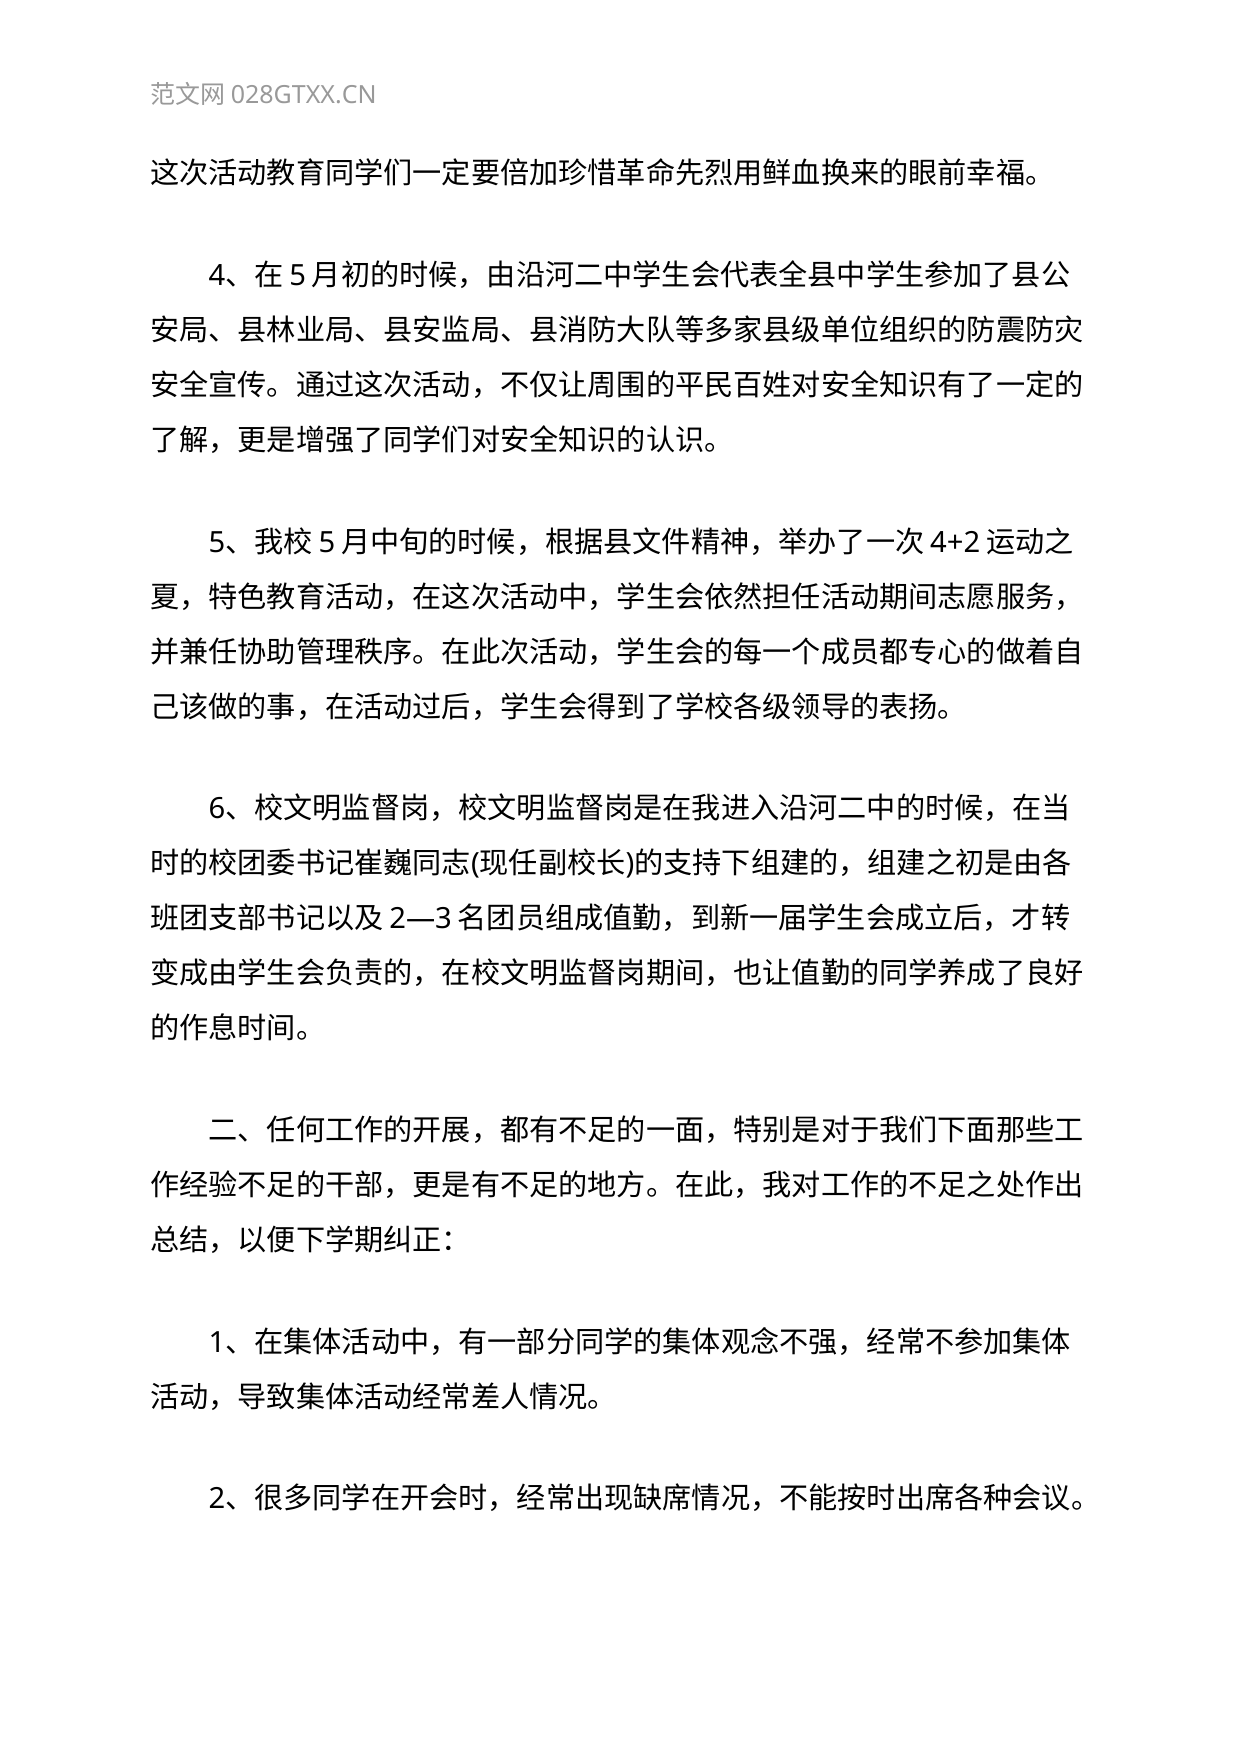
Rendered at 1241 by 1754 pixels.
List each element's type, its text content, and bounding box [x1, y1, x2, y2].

text 二、任何工作的开展，都有不足的一面，特别是对于我们下面那些工作经验不足的干部，更是有不足的地方。在此，我对工作的不足之处作出总结，以便下学期纠正： [150, 1107, 1090, 1259]
text 6、校文明监督岗，校文明监督岗是在我进入沿河二中的时候，在当时的校团委书记崔巍同志(现任副校长)的支持下组建的，组建之初是由各班团支部书记以及2—3名团员组成值勤，到新一届学生会成立后，才转变成由学生会负责的，在校文明监督岗期间，也让值勤的同学养成了良好的作息时间。 [150, 785, 1090, 1047]
text 4、在5月初的时候，由沿河二中学生会代表全县中学生参加了县公安局、县林业局、县安监局、县消防大队等多家县级单位组织的防震防灾安全宣传。通过这次活动，不仅让周围的平民百姓对安全知识有了一定的了解，更是增强了同学们对安全知识的认识。 [150, 252, 1090, 459]
text 5、我校5月中旬的时候，根据县文件精神，举办了一次4+2运动之夏，特色教育活动，在这次活动中，学生会依然担任活动期间志愿服务，并兼任协助管理秩序。在此次活动，学生会的每一个成员都专心的做着自己该做的事，在活动过后，学生会得到了学校各级领导的表扬。 [150, 518, 1090, 725]
text 2、很多同学在开会时，经常出现缺席情况，不能按时出席各种会议。 [150, 1475, 1090, 1517]
text 1、在集体活动中，有一部分同学的集体观念不强，经常不参加集体活动，导致集体活动经常差人情况。 [150, 1318, 1090, 1415]
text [150, 150, 1090, 192]
